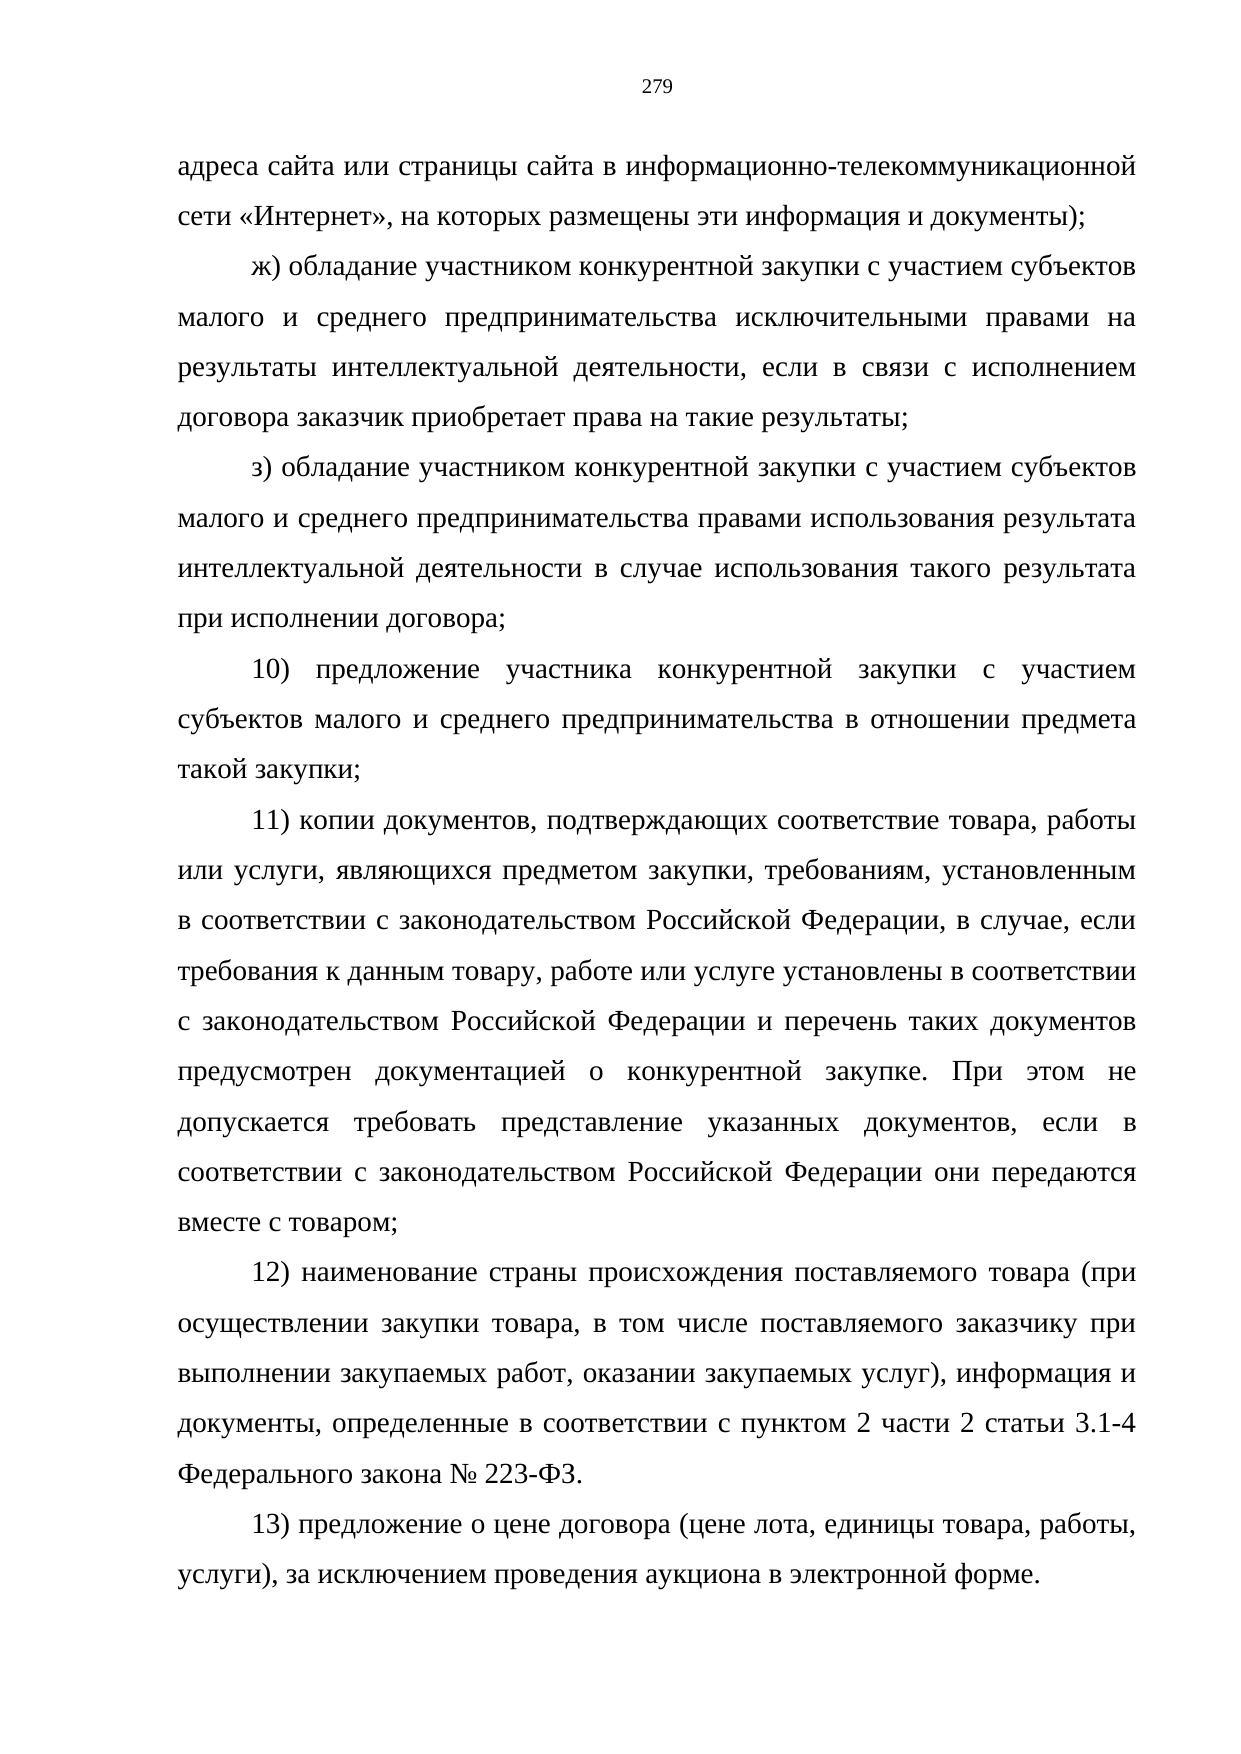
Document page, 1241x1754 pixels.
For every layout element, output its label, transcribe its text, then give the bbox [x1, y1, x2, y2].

text 10) предложение участника конкурентной закупки с участием субъектов малого и среднего предпринимательства в отношении предмета такой закупки; [177, 651, 1137, 785]
text 13) предложение о цене договора (цене лота, единицы товара, работы, услуги), за исключением проведения аукциона в электронной форме. [177, 1506, 1137, 1590]
text 11) копии документов, подтверждающих соответствие товара, работы или услуги, являющихся предметом закупки, требованиям, установленным в соответствии с законодательством Российской Федерации, в случае, если требования к данным товару, работе или услуге установлены в соответствии с законодательством Российской Федерации и перечень таких документов предусмотрен документацией о конкурентной закупке. При этом не допускается требовать представление указанных документов, если в соответствии с законодательством Российской Федерации они передаются вместе с товаром; [177, 802, 1137, 1238]
text з) обладание участником конкурентной закупки с участием субъектов малого и среднего предпринимательства правами использования результата интеллектуальной деятельности в случае использования такого результата при исполнении договора; [177, 449, 1137, 634]
text 12) наименование страны происхождения поставляемого товара (при осуществлении закупки товара, в том числе поставляемого заказчику при выполнении закупаемых работ, оказании закупаемых услуг), информация и документы, определенные в соответствии с пунктом 2 части 2 статьи 3.1-4 Федерального закона № 223-ФЗ. [177, 1254, 1137, 1489]
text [177, 148, 1137, 232]
text ж) обладание участником конкурентной закупки с участием субъектов малого и среднего предпринимательства исключительными правами на результаты интеллектуальной деятельности, если в связи с исполнением договора заказчик приобретает права на такие результаты; [177, 248, 1137, 433]
